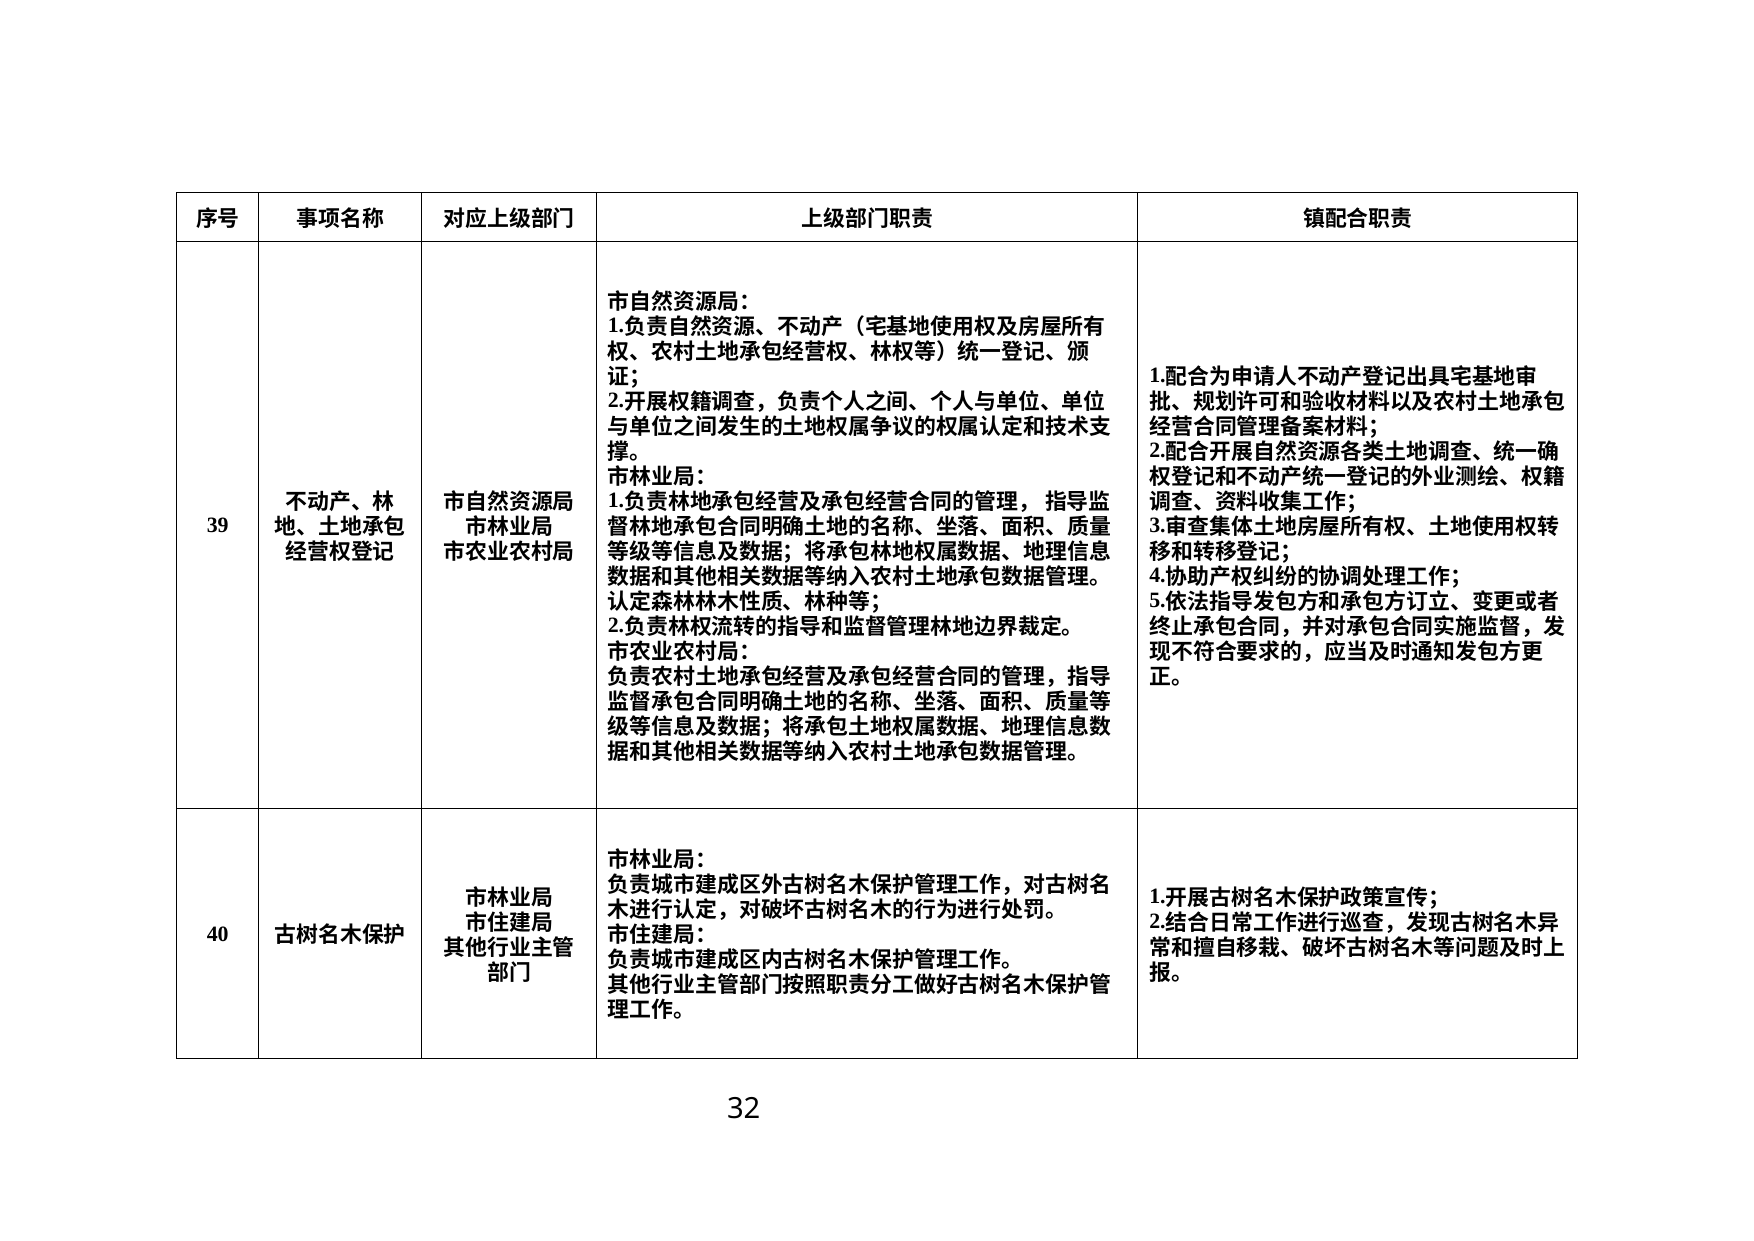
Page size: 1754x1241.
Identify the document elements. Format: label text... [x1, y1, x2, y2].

table_cell 40 [177, 809, 258, 1058]
table_cell 市林业局： 负责城市建成区外古树名木保护管理工作，对古树名木进行认定，对破坏古树名木的行为进行处罚。 市住建局： 负责城市建成区内古树名木保护管理工作。 其他行业主管部门按照职责分工做好古树名木保护管理工作。 [597, 809, 1137, 1058]
table_header 镇配合职责 [1138, 193, 1577, 241]
table_header 上级部门职责 [597, 193, 1137, 241]
table_cell 不动产、林地、土地承包经营权登记 [259, 242, 421, 808]
table_header 序号 [177, 193, 258, 241]
table_cell 古树名木保护 [259, 809, 421, 1058]
table_cell 市林业局 市住建局 其他行业主管部门 [422, 809, 596, 1058]
table_cell 市自然资源局： 1.负责自然资源、不动产（宅基地使用权及房屋所有权、农村土地承包经营权、林权等）统一登记、颁证； 2.开展权籍调查，负责个人之间、个人与单位、单位与单位之间发生的土地权属争议的权属认定和技术支撑。 市林业局： 1.负责林地承包经营及承包经营合同的管理， 指导监督林地承包合同明确土地的名称、坐落、面积、质量等级等信息及数据；将承包林地权属数据、地理信息数据和其他相关数据等纳入农村土地承包数据管理。认定森林林木性质、林种等； 2.负责林权流转的指导和监督管理林地边界裁定。 市农业农村局： 负责农村土地承包经营及承包经营合同的管理，指导监督承包合同明确土地的名称、坐落、面积、质量等级等信息及数据；将承包土地权属数据、地理信息数据和其他相关数据等纳入农村土地承包数据管理。 [597, 242, 1137, 808]
table_cell 1.开展古树名木保护政策宣传； 2.结合日常工作进行巡查，发现古树名木异常和擅自移栽、破坏古树名木等问题及时上报。 [1138, 809, 1577, 1058]
table_header 事项名称 [259, 193, 421, 241]
table_cell 39 [177, 242, 258, 808]
table_cell 市自然资源局 市林业局 市农业农村局 [422, 242, 596, 808]
table_cell 1.配合为申请人不动产登记出具宅基地审批、规划许可和验收材料以及农村土地承包经营合同管理备案材料； 2.配合开展自然资源各类土地调查、统一确权登记和不动产统一登记的外业测绘、权籍调查、资料收集工作； 3.审查集体土地房屋所有权、土地使用权转移和转移登记； 4.协助产权纠纷的协调处理工作； 5.依法指导发包方和承包方订立、变更或者终止承包合同，并对承包合同实施监督，发现不符合要求的，应当及时通知发包方更正。 [1138, 242, 1577, 808]
table_header 对应上级部门 [422, 193, 596, 241]
